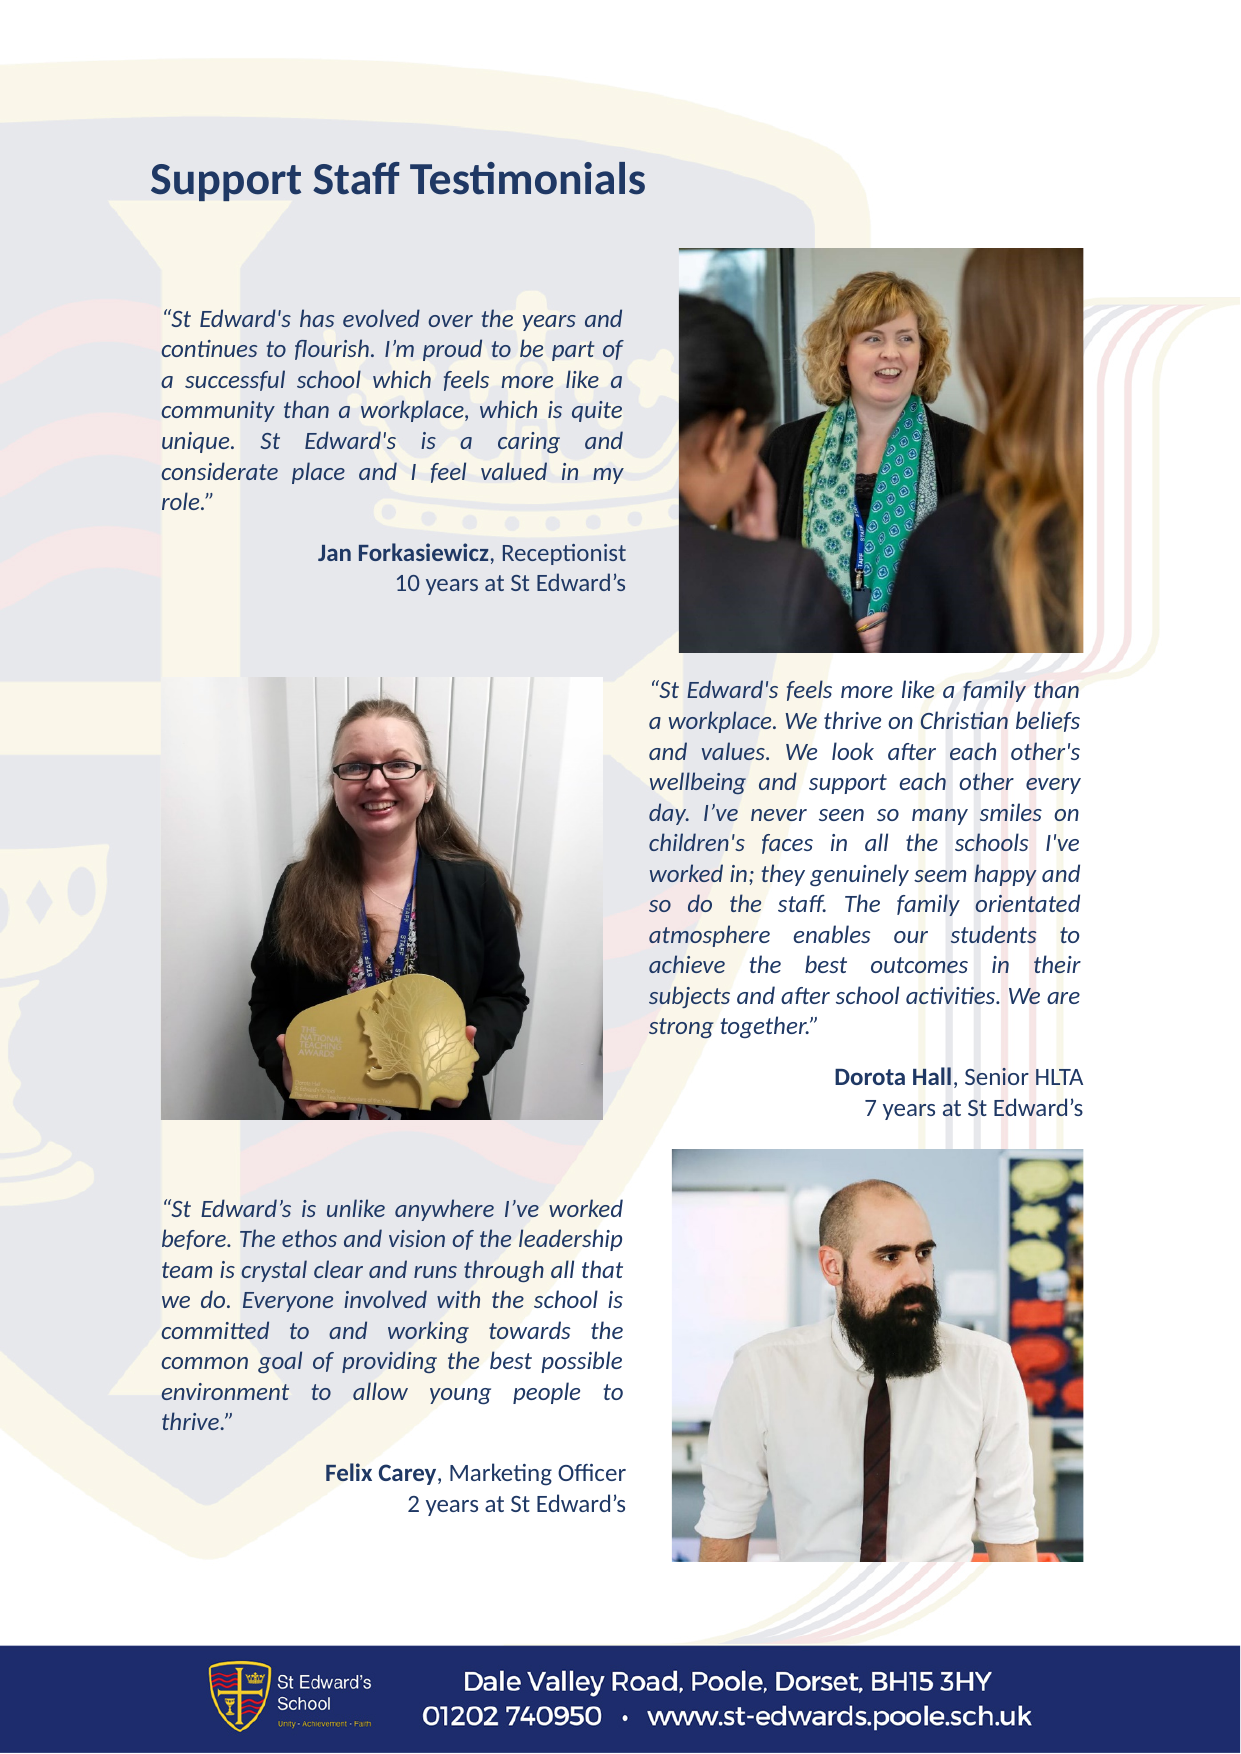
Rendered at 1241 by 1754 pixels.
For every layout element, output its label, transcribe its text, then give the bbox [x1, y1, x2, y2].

text Support Staff Testimonials [150, 150, 1090, 206]
picture [0, 0, 1241, 1753]
table_cell [638, 1123, 1094, 1588]
table_header “St Edward's has evolved over the years and continues to flourish. I’m proud to be part of a successful school which feels more like a community than a workplace, which is quite unique. St Edward's is a caring and considerate place and I feel valued in my role.” Jan Forkasiewicz, Receptionist 10 years at St Edward’s [150, 227, 637, 674]
table_cell “St Edward’s is unlike anywhere I’ve worked before. The ethos and vision of the leadership team is crystal clear and runs through all that we do. Everyone involved with the school is committed to and working towards the common goal of providing the best possible environment to allow young people to thrive.” Felix Carey, Marketing Officer 2 years at St Edward’s [150, 1123, 637, 1588]
table_cell [150, 674, 637, 1123]
table_header [638, 227, 1094, 674]
table_cell “St Edward's feels more like a family than a workplace. We thrive on Christian beliefs and values. We look after each other's wellbeing and support each other every day. I’ve never seen so many smiles on children's faces in all the schools I've worked in; they genuinely seem happy and so do the staff. The family orientated atmosphere enables our students to achieve the best outcomes in their subjects and after school activities. We are strong together.” Dorota Hall, Senior HLTA 7 years at St Edward’s [638, 674, 1094, 1123]
